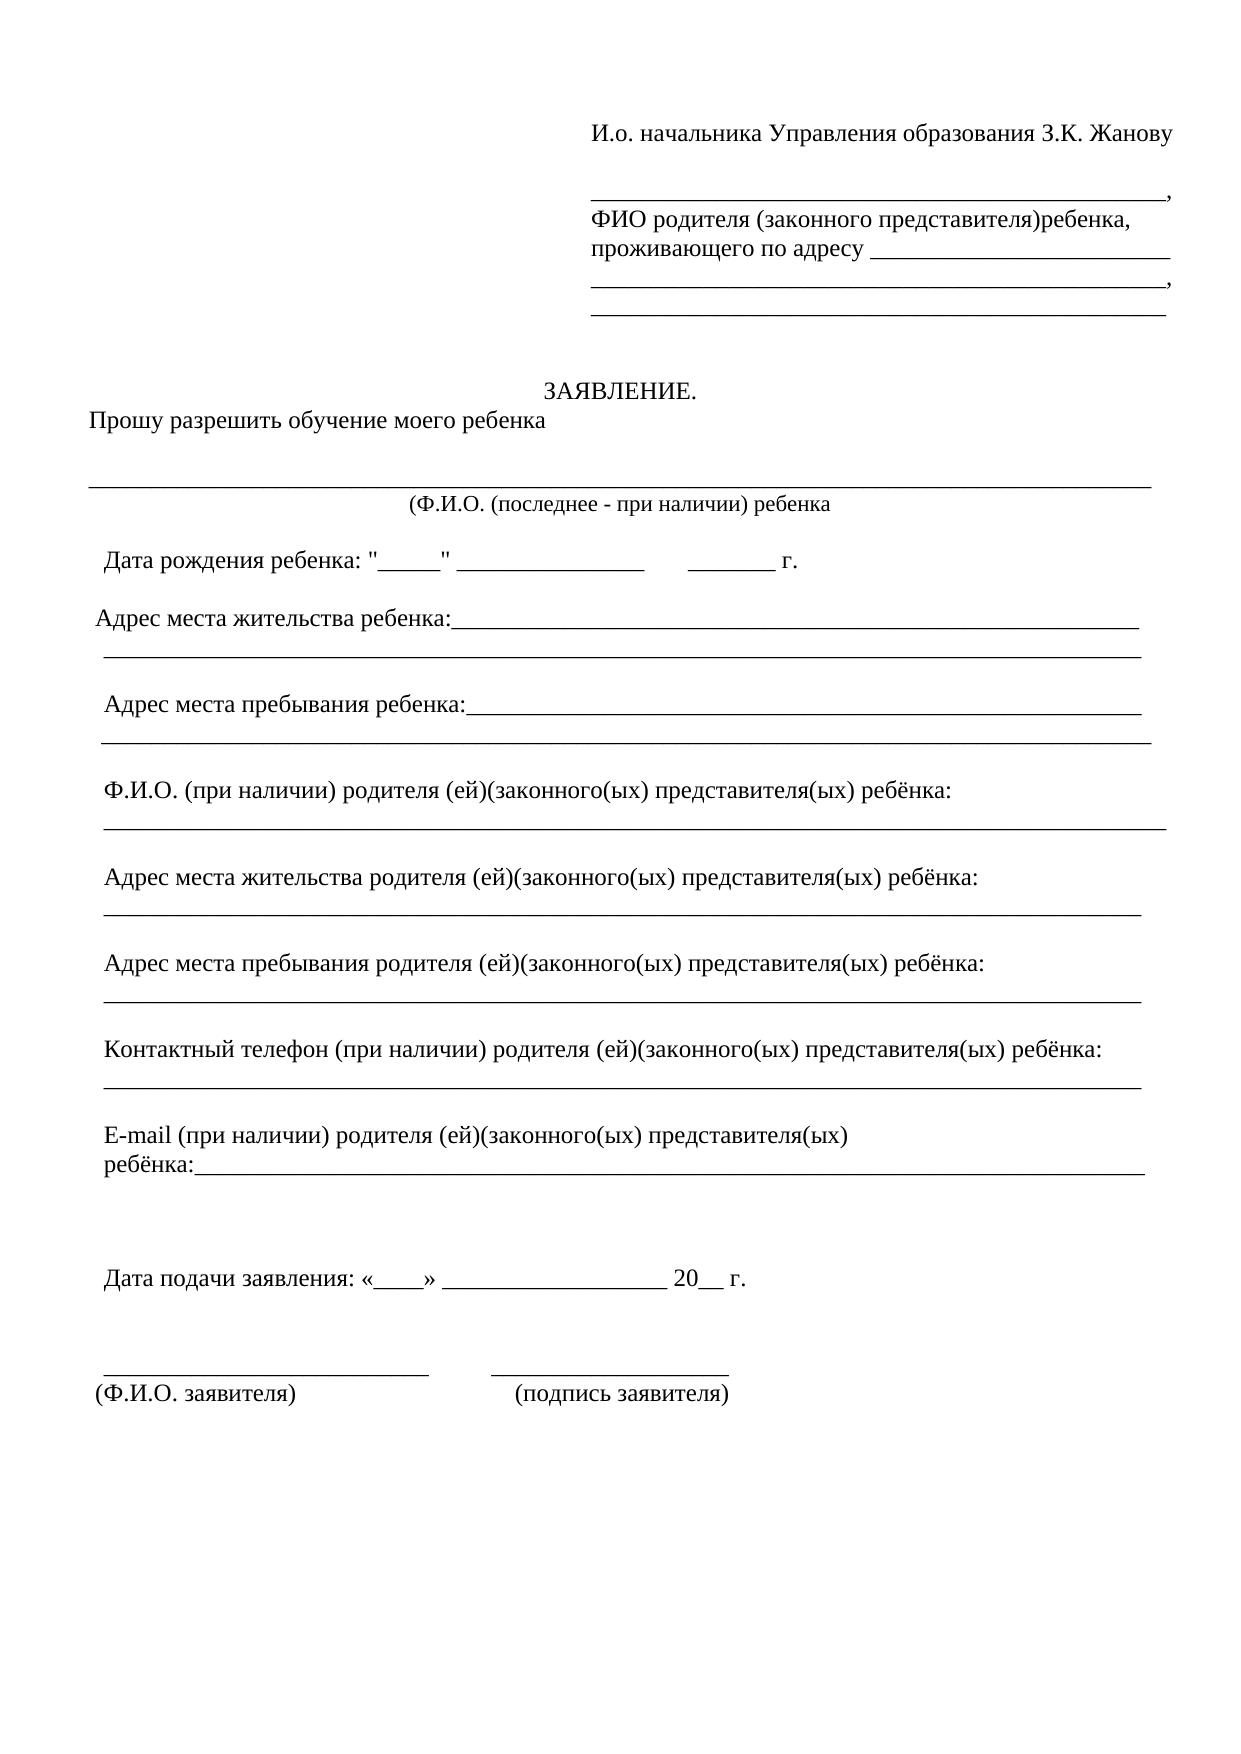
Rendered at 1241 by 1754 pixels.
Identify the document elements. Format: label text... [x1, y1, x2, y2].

text Ф.И.О. (при наличии) родителя (ей)(законного(ых) представителя(ых) ребёнка: _____________________________________________________________________________________ [103, 747, 1167, 833]
text Адрес места жительства ребенка:_______________________________________________________ [89, 574, 1152, 632]
text ____________________________________________________________________________________ [89, 718, 1152, 747]
text И.о. начальника Управления образования З.К. Жанову [591, 118, 1181, 147]
text (Ф.И.О. (последнее - при наличии) ребенка [89, 490, 1152, 517]
text E-mail (при наличии) родителя (ей)(законного(ых) представителя(ых) ребёнка:____________________________________________________________________________ [103, 1092, 1152, 1235]
text Адрес места жительства родителя (ей)(законного(ых) представителя(ых) ребёнка: ___________________________________________________________________________________ Адрес места пребывания родителя (ей)(законного(ых) представителя(ых) ребёнка: ___________________________________________________________________________________ [103, 833, 1152, 1006]
text _____________________________________________________________________________________ [89, 462, 1152, 490]
text ЗАЯВЛЕНИЕ. [89, 376, 1152, 405]
text ___________________________________________________________________________________ Адрес места пребывания ребенка:______________________________________________________ [103, 632, 1152, 718]
text ______________________________________________, [591, 176, 1181, 204]
text Контактный телефон (при наличии) родителя (ей)(законного(ых) представителя(ых) ребёнка: ___________________________________________________________________________________ [103, 1006, 1152, 1092]
text ФИО родителя (законного представителя)ребенка, проживающего по адресу ________________________ ______________________________________________, ______________________________________________ [591, 204, 1181, 347]
text Дата подачи заявления: «____» __________________ 20__ г. [89, 1263, 1152, 1292]
text (Ф.И.О. заявителя) (подпись заявителя) [89, 1378, 1152, 1407]
text Дата рождения ребенка: "_____" _______________ _______ г. [103, 517, 1152, 574]
text __________________________ ___________________ [89, 1350, 1152, 1378]
text Прошу разрешить обучение моего ребенка [89, 405, 1152, 462]
